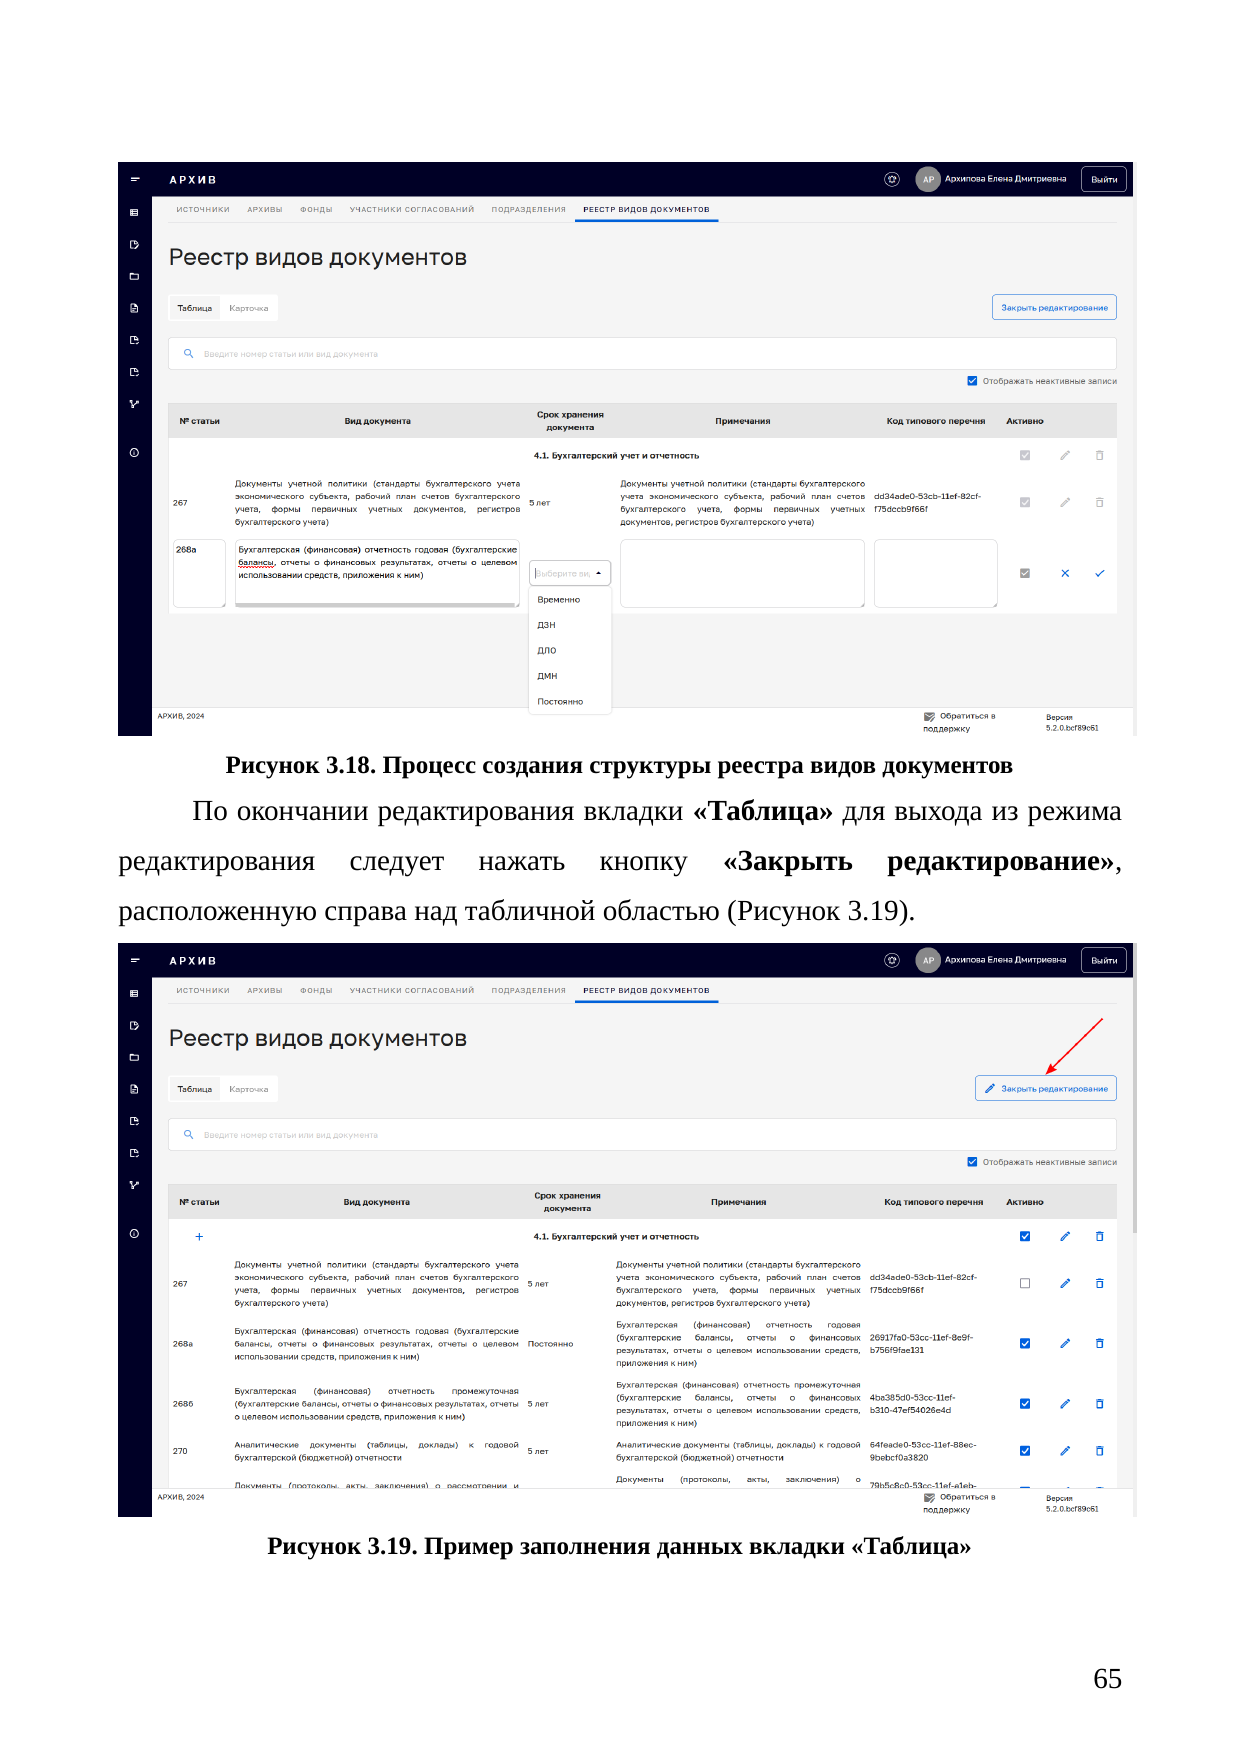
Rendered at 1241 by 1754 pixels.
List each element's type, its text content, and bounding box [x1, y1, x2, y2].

text По окончании редактирования вкладки «Таблица» для выхода из режима редактирования следует нажать кнопку «Закрыть редактирование», расположенную справа над табличной областью (Рисунок 3.19). [118, 793, 1122, 927]
picture [118, 162, 1137, 736]
picture [118, 943, 1137, 1517]
list . Пример заполнения данных вкладки «Таблица» [118, 1531, 1122, 1560]
list . Процесс создания структуры реестра видов документов [118, 750, 1122, 778]
